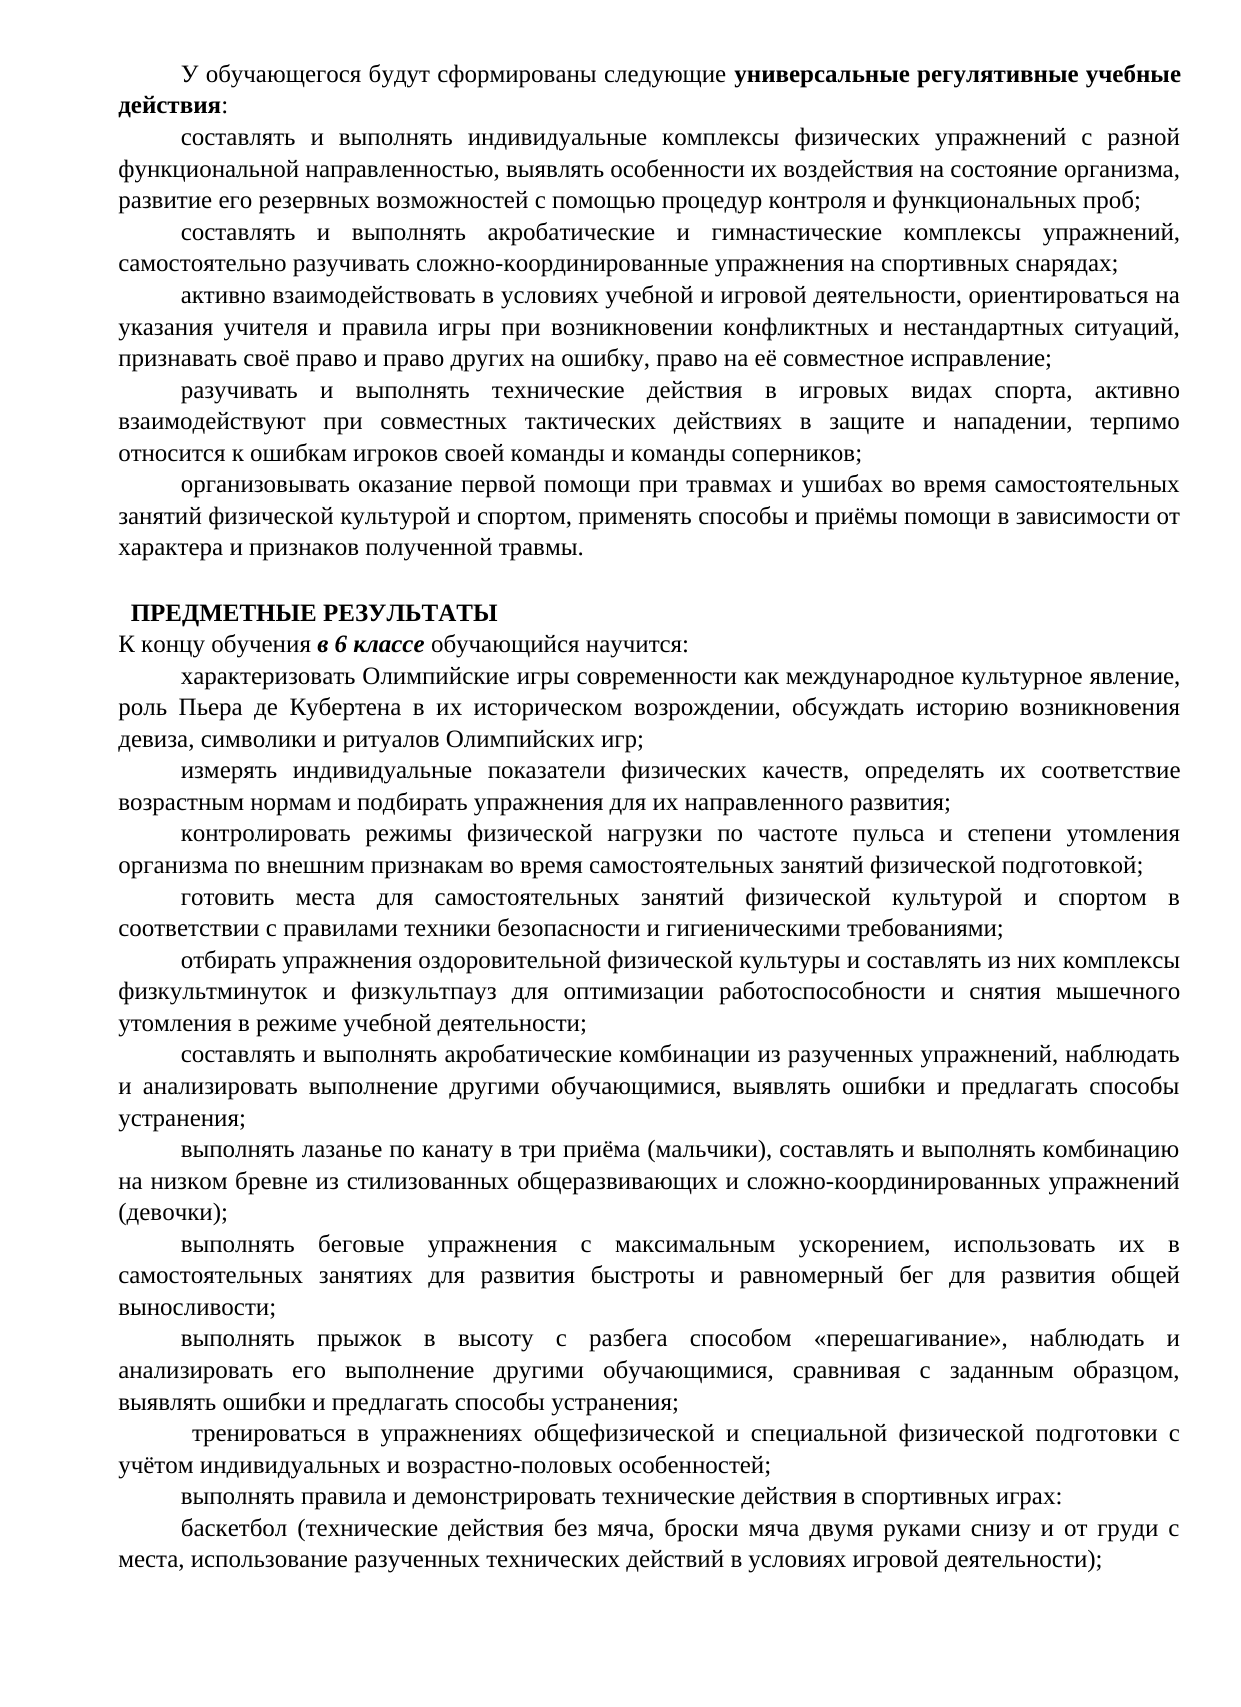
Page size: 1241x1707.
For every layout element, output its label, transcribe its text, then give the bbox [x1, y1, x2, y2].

text составлять и выполнять индивидуальные комплексы физических упражнений с разной функциональной направленностью, выявлять особенности их воздействия на состояние организма, развитие его резервных возможностей с помощью процедур контроля и функциональных проб; [118, 122, 1181, 214]
text активно взаимодействовать в условиях учебной и игровой деятельности, ориентироваться на указания учителя и правила игры при возникновении конфликтных и нестандартных ситуаций, признавать своё право и право других на ошибку, право на её совместное исправление; [118, 280, 1181, 372]
text разучивать и выполнять технические действия в игровых видах спорта, активно взаимодействуют при совместных тактических действиях в защите и нападении, терпимо относится к ошибкам игроков своей команды и команды соперников; [118, 375, 1181, 467]
text тренироваться в упражнениях общефизической и специальной физической подготовки с учётом индивидуальных и возрастно-половых особенностей; [118, 1418, 1181, 1478]
text контролировать режимы физической нагрузки по частоте пульса и степени утомления организма по внешним признакам во время самостоятельных занятий физической подготовкой; [118, 818, 1181, 879]
text выполнять прыжок в высоту с разбега способом «перешагивание», наблюдать и анализировать его выполнение другими обучающимися, сравнивая с заданным образцом, выявлять ошибки и предлагать способы устранения; [118, 1323, 1181, 1415]
text характеризовать Олимпийские игры современности как международное культурное явление, роль Пьера де Кубертена в их историческом возрождении, обсуждать историю возникновения девиза, символики и ритуалов Олимпийских игр; [118, 661, 1181, 753]
text К концу обучения в 6 классе обучающийся научится: [118, 629, 1181, 658]
text отбирать упражнения оздоровительной физической культуры и составлять из них комплексы физкультминуток и физкультпауз для оптимизации работоспособности и снятия мышечного утомления в режиме учебной деятельности; [118, 945, 1181, 1037]
text выполнять лазанье по канату в три приёма (мальчики), составлять и выполнять комбинацию на низком бревне из стилизованных общеразвивающих и сложно-координированных упражнений (девочки); [118, 1134, 1181, 1226]
text У обучающегося будут сформированы следующие универсальные регулятивные учебные действия: [118, 59, 1181, 119]
text ПРЕДМЕТНЫЕ РЕЗУЛЬТАТЫ [131, 598, 1181, 626]
text составлять и выполнять акробатические комбинации из разученных упражнений, наблюдать и анализировать выполнение другими обучающимися, выявлять ошибки и предлагать способы устранения; [118, 1039, 1181, 1131]
text составлять и выполнять акробатические и гимнастические комплексы упражнений, самостоятельно разучивать сложно-координированные упражнения на спортивных снарядах; [118, 217, 1181, 277]
text измерять индивидуальные показатели физических качеств, определять их соответствие возрастным нормам и подбирать упражнения для их направленного развития; [118, 755, 1181, 816]
text организовывать оказание первой помощи при травмах и ушибах во время самостоятельных занятий физической культурой и спортом, применять способы и приёмы помощи в зависимости от характера и признаков полученной травмы. [118, 469, 1181, 561]
text выполнять беговые упражнения с максимальным ускорением, использовать их в самостоятельных занятиях для развития быстроты и равномерный бег для развития общей выносливости; [118, 1229, 1181, 1321]
text выполнять правила и демонстрировать технические действия в спортивных играх: [118, 1481, 1181, 1510]
text готовить места для самостоятельных занятий физической культурой и спортом в соответствии с правилами техники безопасности и гигиеническими требованиями; [118, 882, 1181, 942]
text баскетбол (технические действия без мяча, броски мяча двумя руками снизу и от груди с места, использование разученных технических действий в условиях игровой деятельности); [118, 1513, 1181, 1573]
